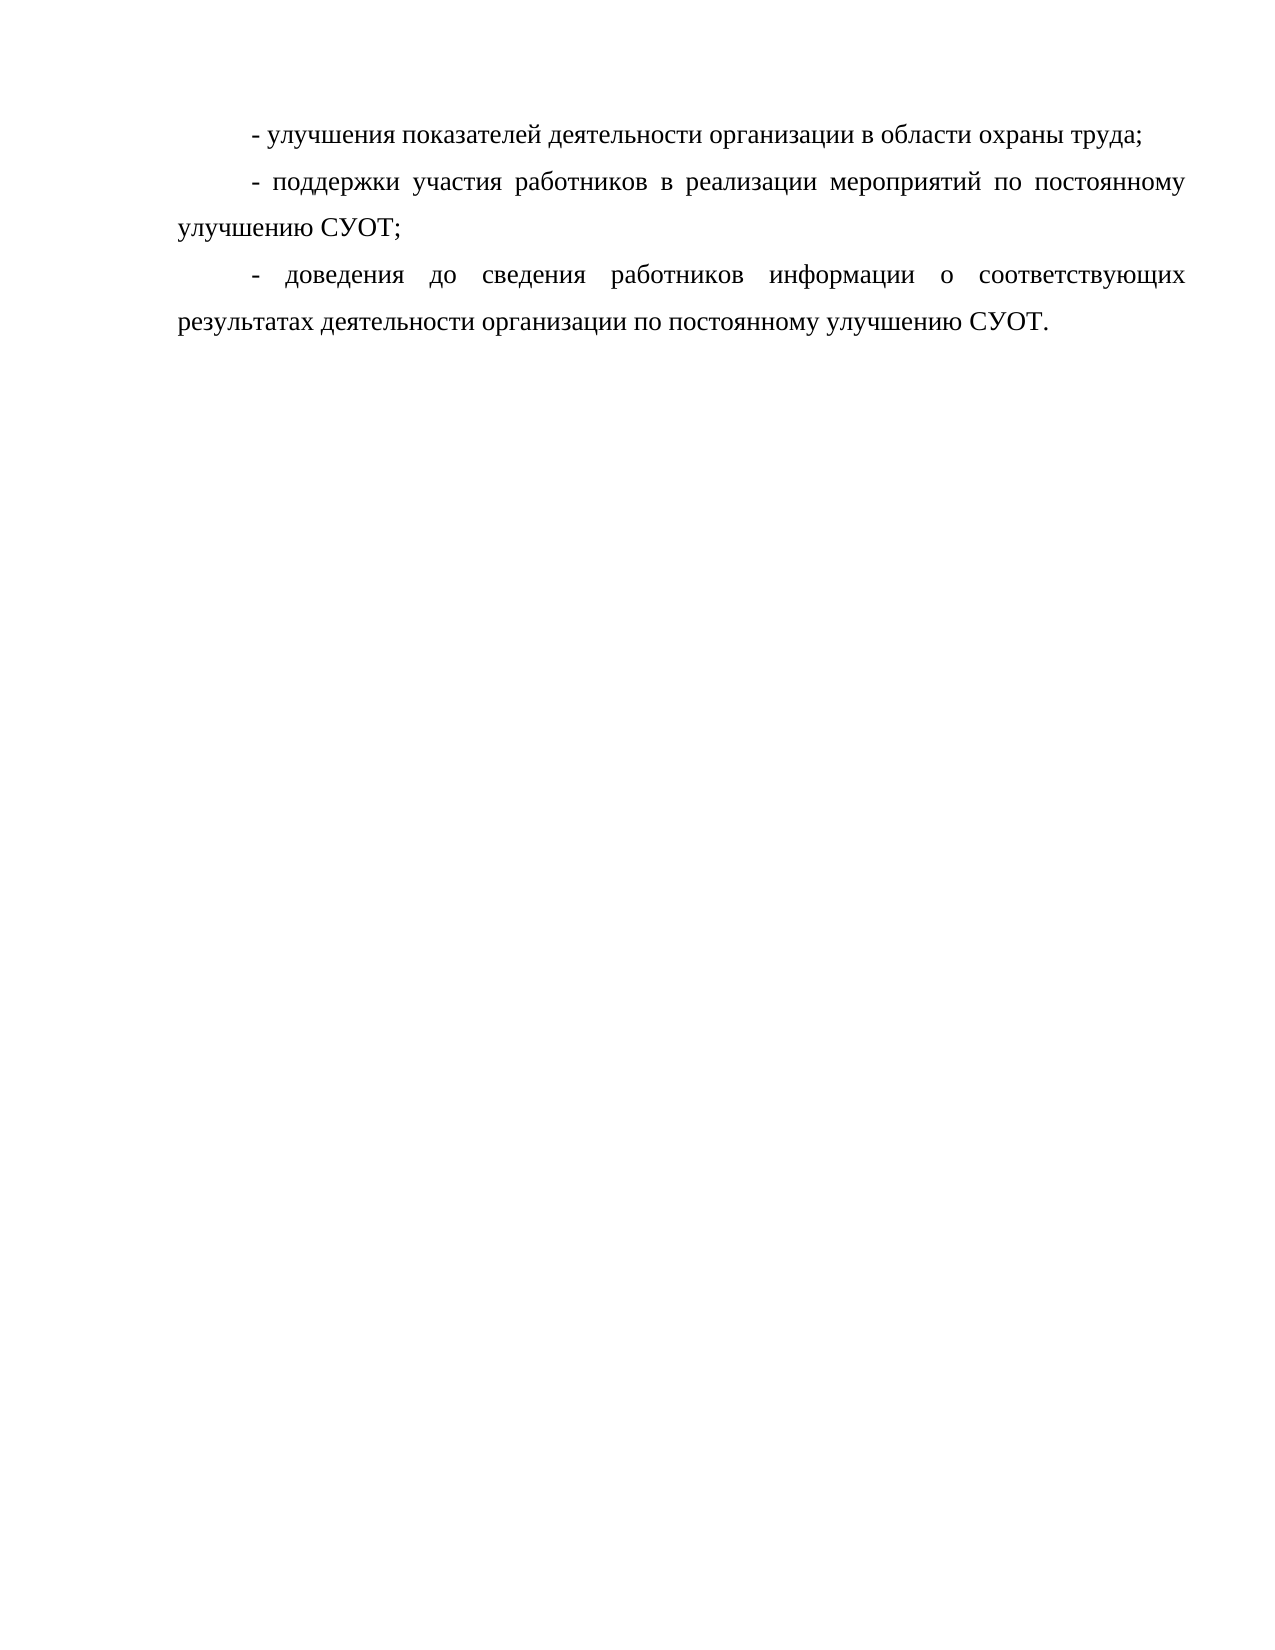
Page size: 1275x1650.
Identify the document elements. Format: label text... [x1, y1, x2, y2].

text - улучшения показателей деятельности организации в области охраны труда; [177, 118, 1186, 149]
text - поддержки участия работников в реализации мероприятий по постоянному улучшению СУОТ; [177, 165, 1186, 243]
text - доведения до сведения работников информации о соответствующих результатах деятельности организации по постоянному улучшению СУОТ. [177, 258, 1186, 336]
